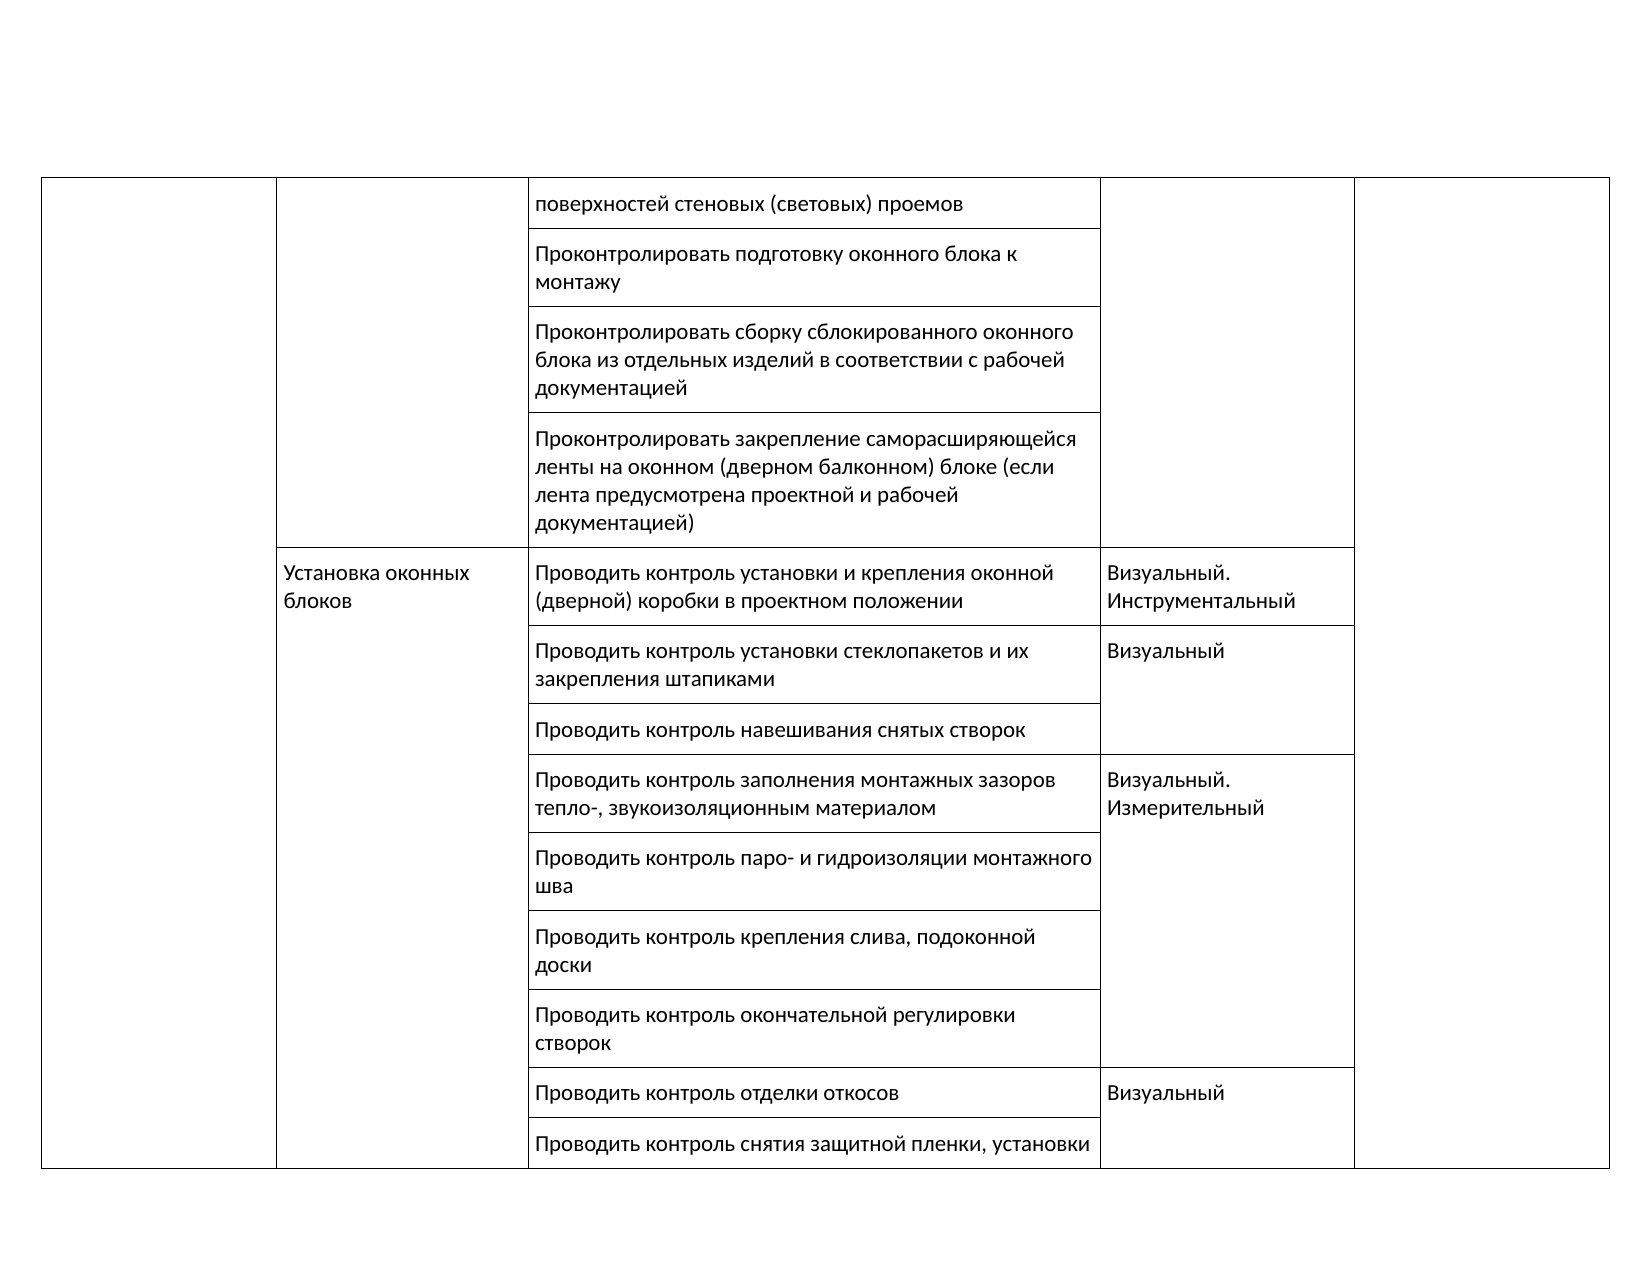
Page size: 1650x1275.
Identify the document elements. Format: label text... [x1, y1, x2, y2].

table_cell Проводить контроль окончательной регулировки створок [529, 990, 1100, 1067]
table_cell Проводить контроль установки и крепления оконной (дверной) коробки в проектном положении [529, 548, 1100, 625]
table_cell Проводить контроль навешивания снятых створок [529, 704, 1100, 753]
table_cell Проводить контроль установки стеклопакетов и их закрепления штапиками [529, 626, 1100, 703]
table_cell Проводить контроль паро- и гидроизоляции монтажного шва [529, 833, 1100, 910]
table_cell Визуальный [1101, 1068, 1354, 1167]
table_cell Визуальный [1101, 626, 1354, 753]
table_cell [529, 1118, 1100, 1167]
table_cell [529, 178, 1100, 227]
table_cell Проконтролировать сборку сблокированного оконного блока из отдельных изделий в соответствии с рабочей документацией [529, 307, 1100, 412]
table_cell Проводить контроль крепления слива, подоконной доски [529, 911, 1100, 988]
table_cell Визуальный. Инструментальный [1101, 548, 1354, 625]
table_cell Проводить контроль отделки откосов [529, 1068, 1100, 1117]
table_cell Проводить контроль заполнения монтажных зазоров тепло-, звукоизоляционным материалом [529, 755, 1100, 832]
table_cell Визуальный. Измерительный [1101, 755, 1354, 1067]
table_cell Проконтролировать закрепление саморасширяющейся ленты на оконном (дверном балконном) блоке (если лента предусмотрена проектной и рабочей документацией) [529, 413, 1100, 547]
table_cell Проконтролировать подготовку оконного блока к монтажу [529, 229, 1100, 306]
table_cell Установка оконных блоков [277, 548, 528, 1167]
